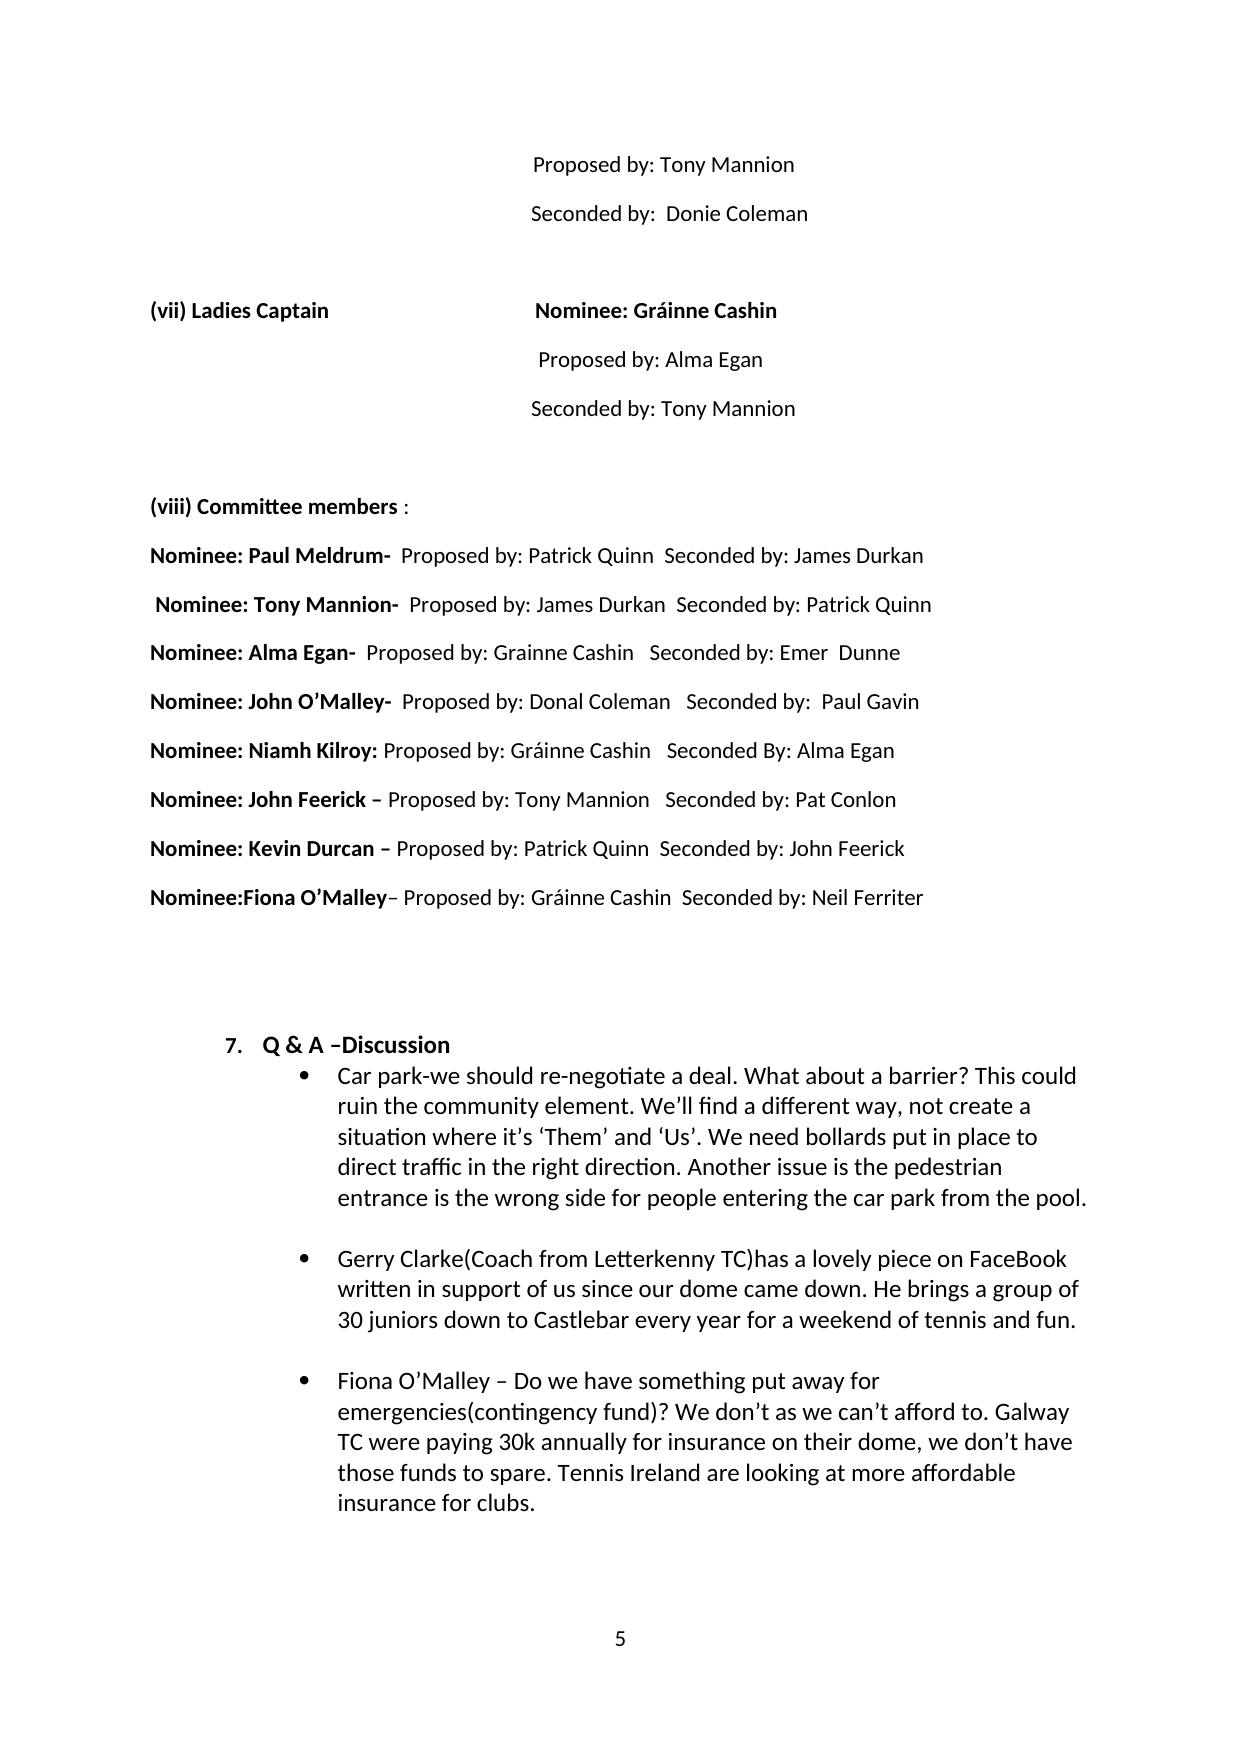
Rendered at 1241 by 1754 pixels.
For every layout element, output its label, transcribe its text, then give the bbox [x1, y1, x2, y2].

text Nominee: John O’Malley- Proposed by: Donal Coleman Seconded by: Paul Gavin [150, 687, 1090, 715]
list Fiona O’Malley – Do we have something put away for emergencies(contingency fund)? We don’t as we can’t afford to. Galway TC were paying 30k annually for insurance on their dome, we don’t have those funds to spare. Tennis Ireland are looking at more affordable insurance for clubs. [300, 1365, 1090, 1518]
text Nominee: Niamh Kilroy: Proposed by: Gráinne Cashin Seconded By: Alma Egan [150, 736, 1090, 764]
text Nominee: Alma Egan- Proposed by: Grainne Cashin Seconded by: Emer Dunne [150, 638, 1090, 667]
text Nominee:Fiona O’Malley– Proposed by: Gráinne Cashin Seconded by: Neil Ferriter [150, 883, 1090, 911]
text (vii) Ladies Captain Nominee: Gráinne Cashin [150, 297, 1090, 324]
list Car park-we should re-negotiate a deal. What about a barrier? This could ruin the community element. We’ll find a different way, not create a situation where it’s ‘Them’ and ‘Us’. We need bollards put in place to direct traffic in the right direction. Another issue is the pedestrian entrance is the wrong side for people entering the car park from the pool. [300, 1060, 1090, 1212]
list Q & A –Discussion [225, 1029, 1090, 1060]
text Seconded by: Donie Coleman [150, 199, 1090, 227]
text Nominee: Paul Meldrum- Proposed by: Patrick Quinn Seconded by: James Durkan [150, 541, 1090, 569]
text Nominee: John Feerick – Proposed by: Tony Mannion Seconded by: Pat Conlon [150, 785, 1090, 813]
text Nominee: Kevin Durcan – Proposed by: Patrick Quinn Seconded by: John Feerick [150, 834, 1090, 862]
text Proposed by: Tony Mannion [150, 150, 1090, 178]
text Proposed by: Alma Egan [150, 345, 1090, 373]
text Nominee: Tony Mannion- Proposed by: James Durkan Seconded by: Patrick Quinn [150, 590, 1090, 618]
text Seconded by: Tony Mannion [150, 394, 1090, 422]
text (viii) Committee members : [150, 492, 1090, 520]
list Gerry Clarke(Coach from Letterkenny TC)has a lovely piece on FaceBook written in support of us since our dome came down. He brings a group of 30 juniors down to Castlebar every year for a weekend of tennis and fun. [300, 1243, 1090, 1334]
